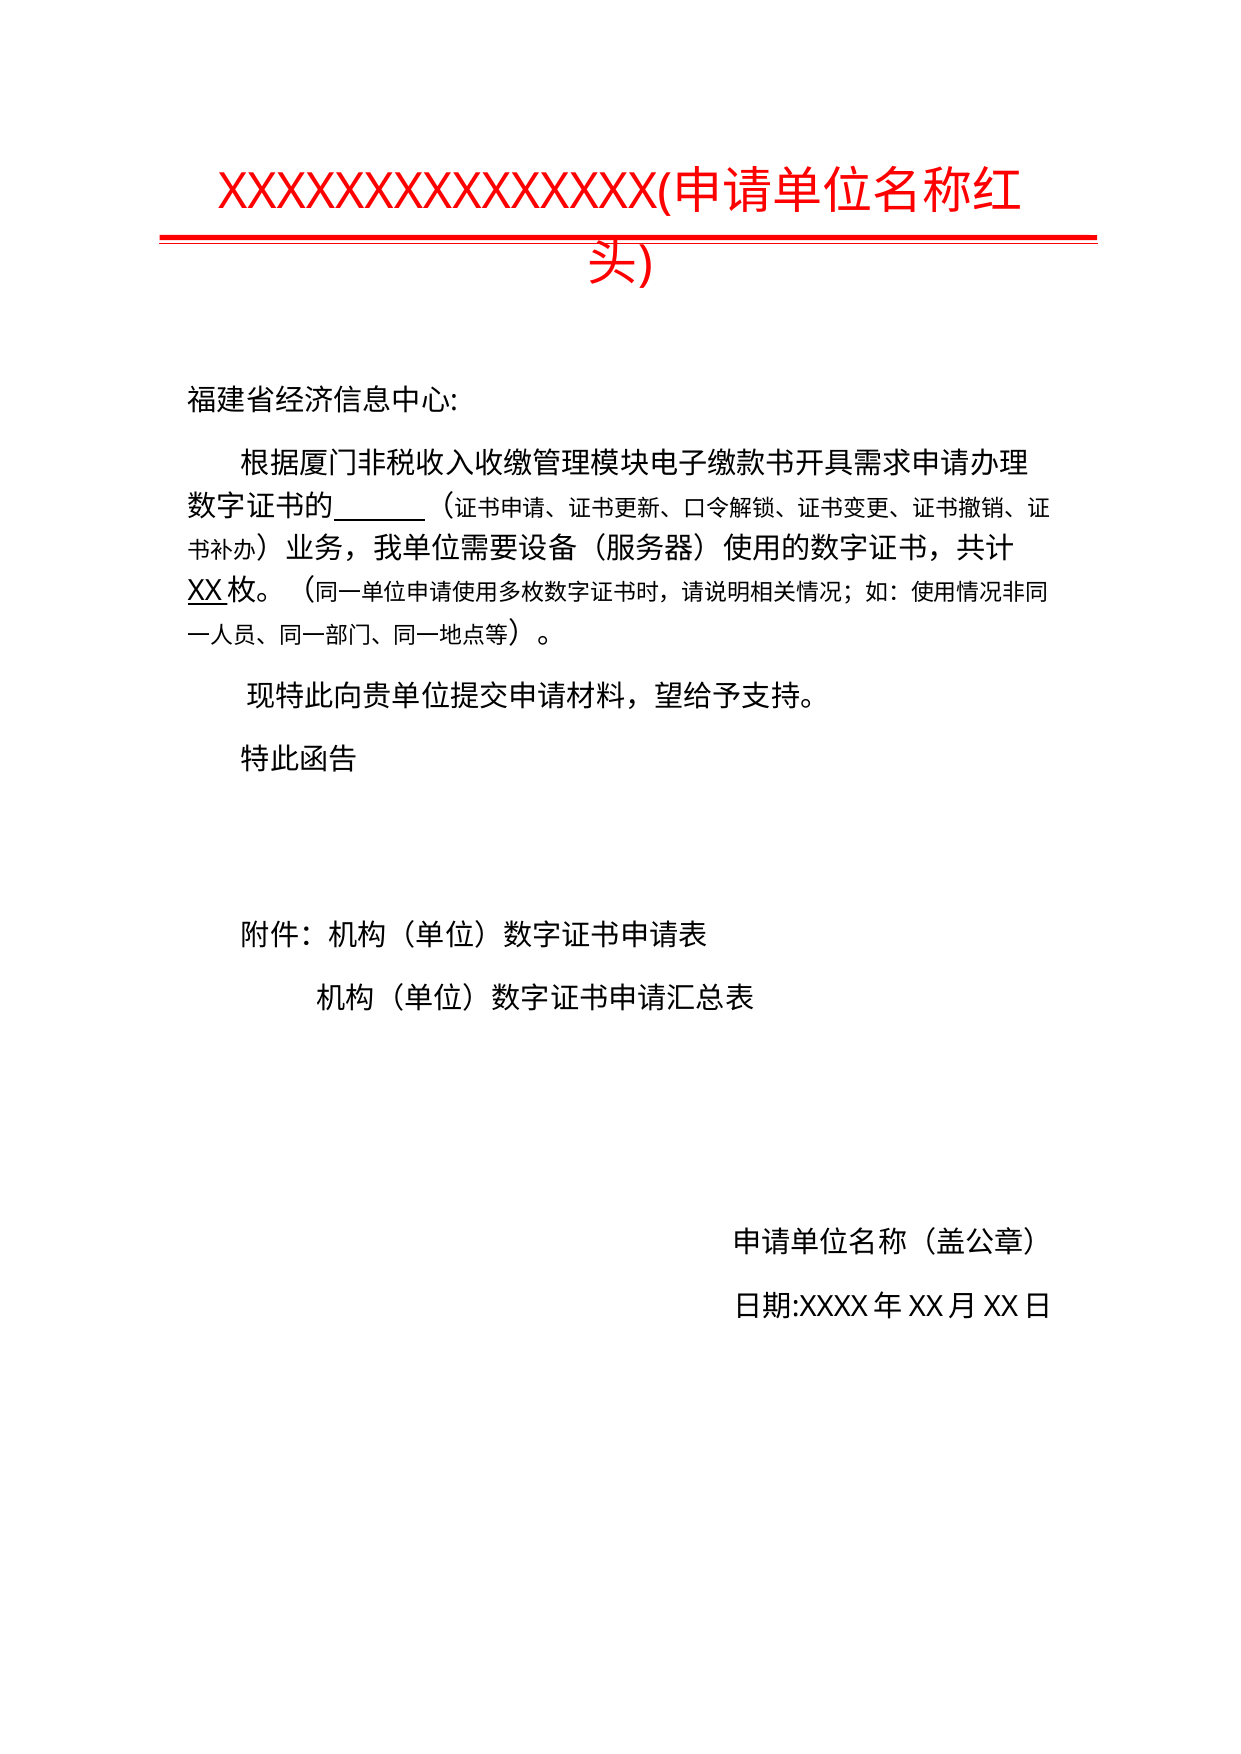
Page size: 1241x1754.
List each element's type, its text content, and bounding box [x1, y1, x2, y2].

text XXXXXXXXXXXXXXX(申请单位名称红头) [187, 150, 1053, 234]
text 机构（单位）数字证书申请汇总表 [187, 974, 1053, 1017]
text XXXXXXXXXXXXXXX(申请单位名称红头) [187, 244, 1053, 295]
text 根据厦门非税收入收缴管理模块电子缴款书开具需求申请办理数字证书的 （证书申请、证书更新、口令解锁、证书变更、证书撤销、证书补办）业务，我单位需要设备（服务器）使用的数字证书，共计XX枚。（同一单位申请使用多枚数字证书时，请说明相关情况；如：使用情况非同一人员、同一部门、同一地点等）。 [187, 440, 1053, 652]
text 现特此向贵单位提交申请材料，望给予支持。 [187, 672, 1053, 715]
text 申请单位名称（盖公章） [187, 1219, 1053, 1261]
text 日期:XXXX年XX月XX日 [187, 1282, 1053, 1324]
text 特此函告 [187, 736, 1053, 778]
text 福建省经济信息中心: [187, 377, 1053, 419]
text 附件：机构（单位）数字证书申请表 [187, 911, 1053, 953]
